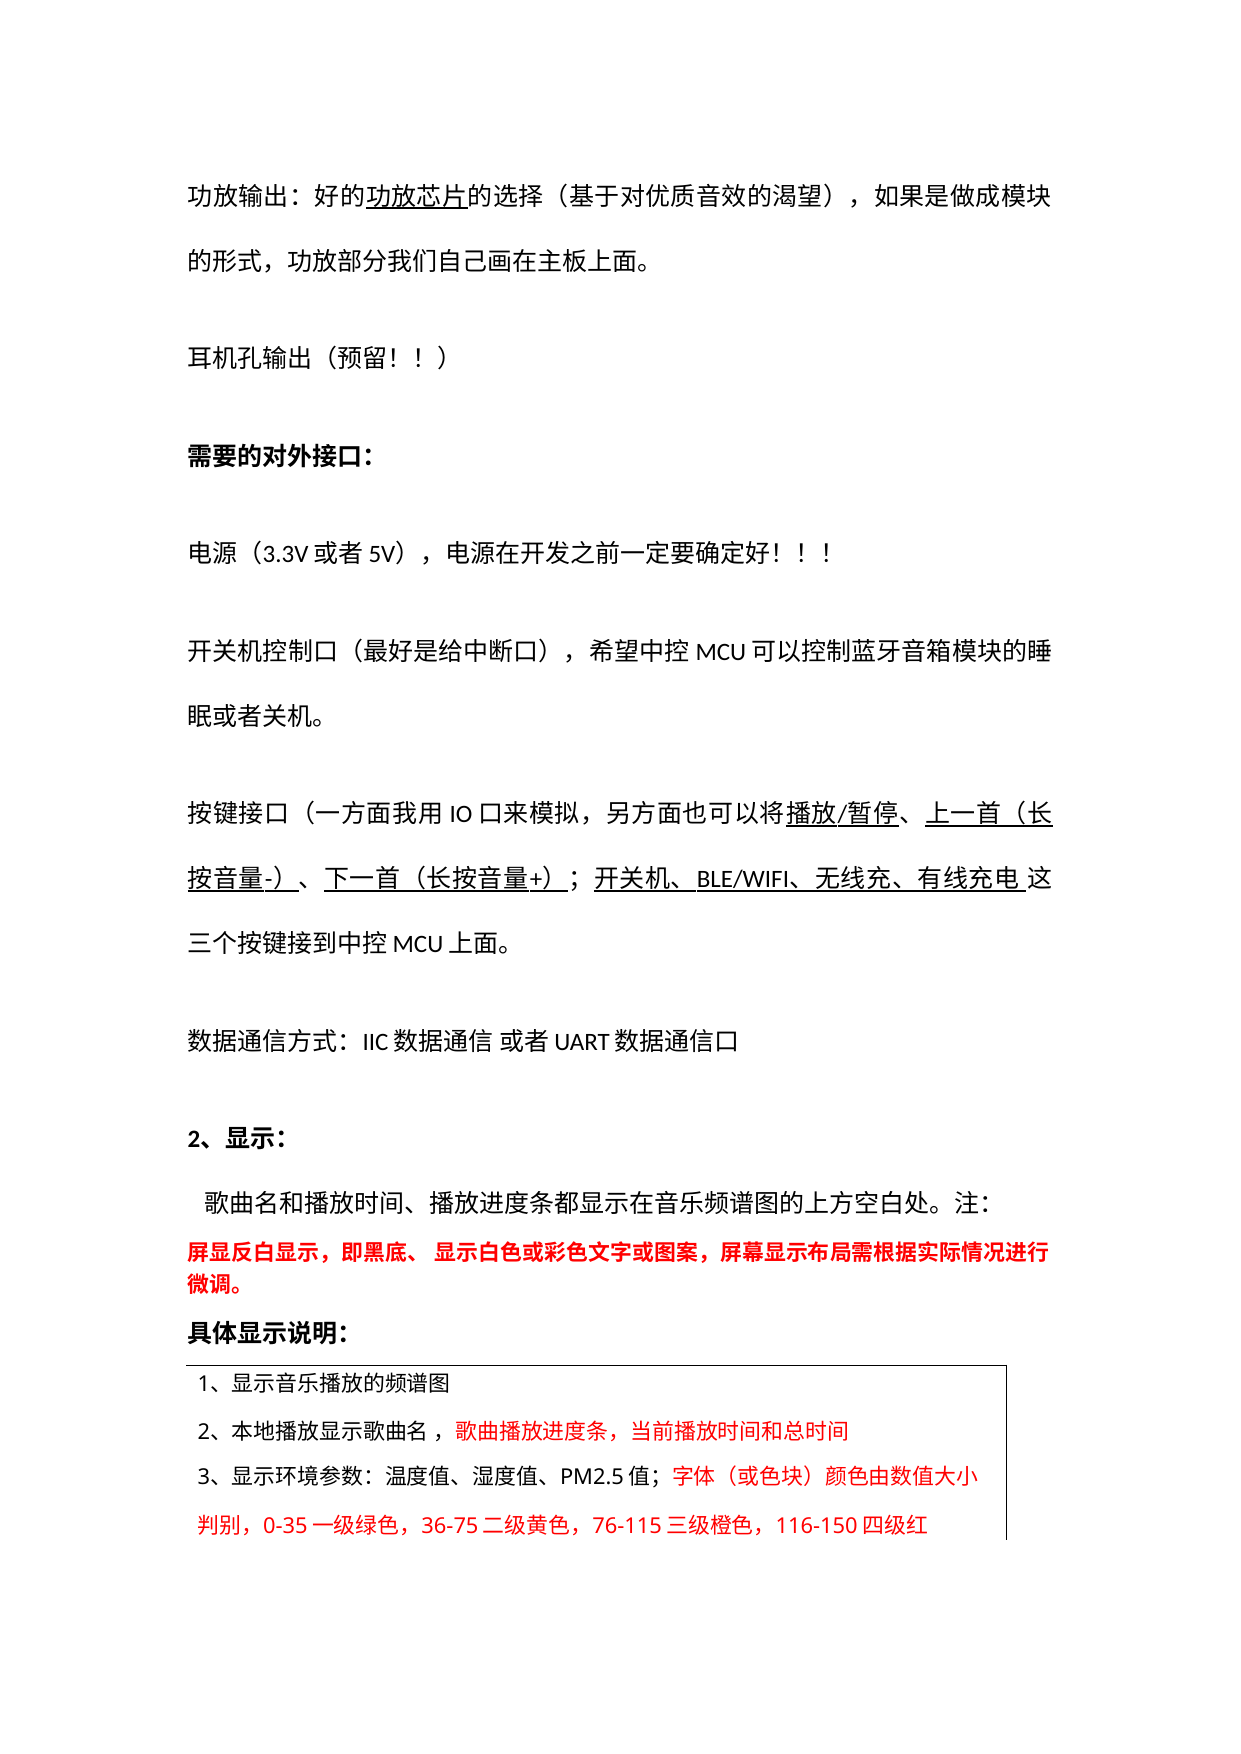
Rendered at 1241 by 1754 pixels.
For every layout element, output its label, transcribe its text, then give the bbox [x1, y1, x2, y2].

text 屏显反白显示，即黑底、 显示白色或彩色文字或图案，屏幕显示布局需根据实际情况进行微调。 [187, 1234, 1053, 1299]
text 耳机孔输出（预留！！） [187, 324, 1053, 389]
table_header 1、显示音乐播放的频谱图 2、本地播放显示歌曲名 ，歌曲播放进度条，当前播放时间和总时间 [186, 1366, 1006, 1459]
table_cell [186, 1459, 1006, 1540]
text 电源（3.3V或者5V），电源在开发之前一定要确定好！！！ [187, 519, 1053, 584]
text 歌曲名和播放时间、播放进度条都显示在音乐频谱图的上方空白处。注： [187, 1169, 1053, 1234]
text 数据通信方式：IIC数据通信 或者UART数据通信口 [187, 1007, 1053, 1072]
text 2、显示： [187, 1104, 1053, 1169]
text 具体显示说明： [187, 1299, 1053, 1364]
text 功放输出：好的功放芯片的选择（基于对优质音效的渴望），如果是做成模块的形式，功放部分我们自己画在主板上面。 [187, 162, 1053, 292]
text 开关机控制口（最好是给中断口），希望中控MCU可以控制蓝牙音箱模块的睡眠或者关机。 [187, 617, 1053, 747]
text 需要的对外接口： [187, 422, 1053, 487]
text 按键接口（一方面我用IO口来模拟，另方面也可以将播放/暂停、上一首（长按音量-）、下一首（长按音量+）；开关机、BLE/WIFI、无线充、有线充电 这三个按键接到中控MCU上面。 [187, 779, 1053, 974]
